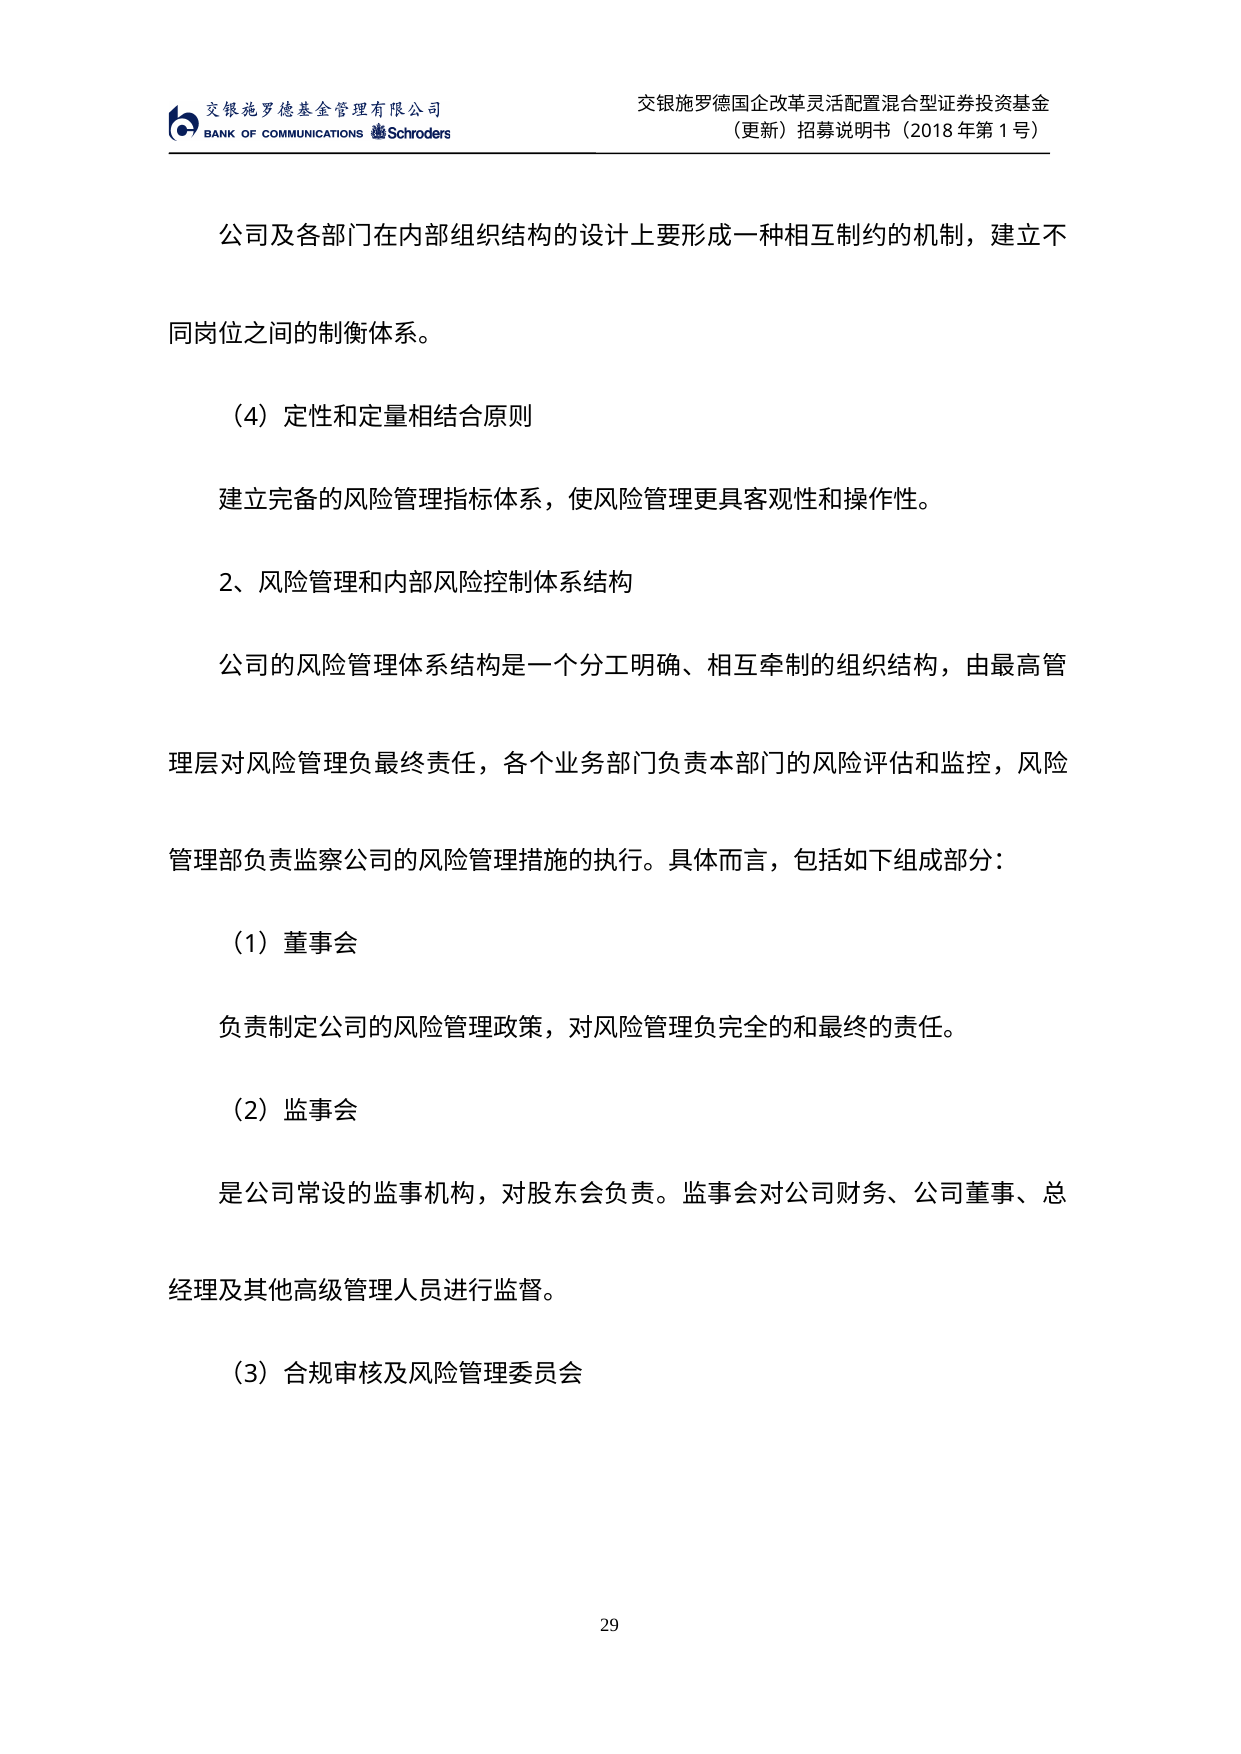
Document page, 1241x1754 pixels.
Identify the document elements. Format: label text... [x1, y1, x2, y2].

text 公司的风险管理体系结构是一个分工明确、相互牵制的组织结构，由最高管理层对风险管理负最终责任，各个业务部门负责本部门的风险评估和监控，风险管理部负责监察公司的风险管理措施的执行。具体而言，包括如下组成部分： [169, 631, 1068, 891]
text （1）董事会 [169, 909, 1068, 974]
text 负责制定公司的风险管理政策，对风险管理负完全的和最终的责任。 [169, 993, 1068, 1058]
text 是公司常设的监事机构，对股东会负责。监事会对公司财务、公司董事、总经理及其他高级管理人员进行监督。 [169, 1159, 1068, 1321]
text （2）监事会 [169, 1076, 1068, 1141]
picture [168, 101, 451, 141]
text 2、风险管理和内部风险控制体系结构 [169, 548, 1068, 613]
text 公司及各部门在内部组织结构的设计上要形成一种相互制约的机制，建立不同岗位之间的制衡体系。 [169, 201, 1068, 364]
text （3）合规审核及风险管理委员会 [169, 1339, 1068, 1404]
text 建立完备的风险管理指标体系，使风险管理更具客观性和操作性。 [169, 465, 1068, 530]
text （4）定性和定量相结合原则 [169, 382, 1068, 447]
